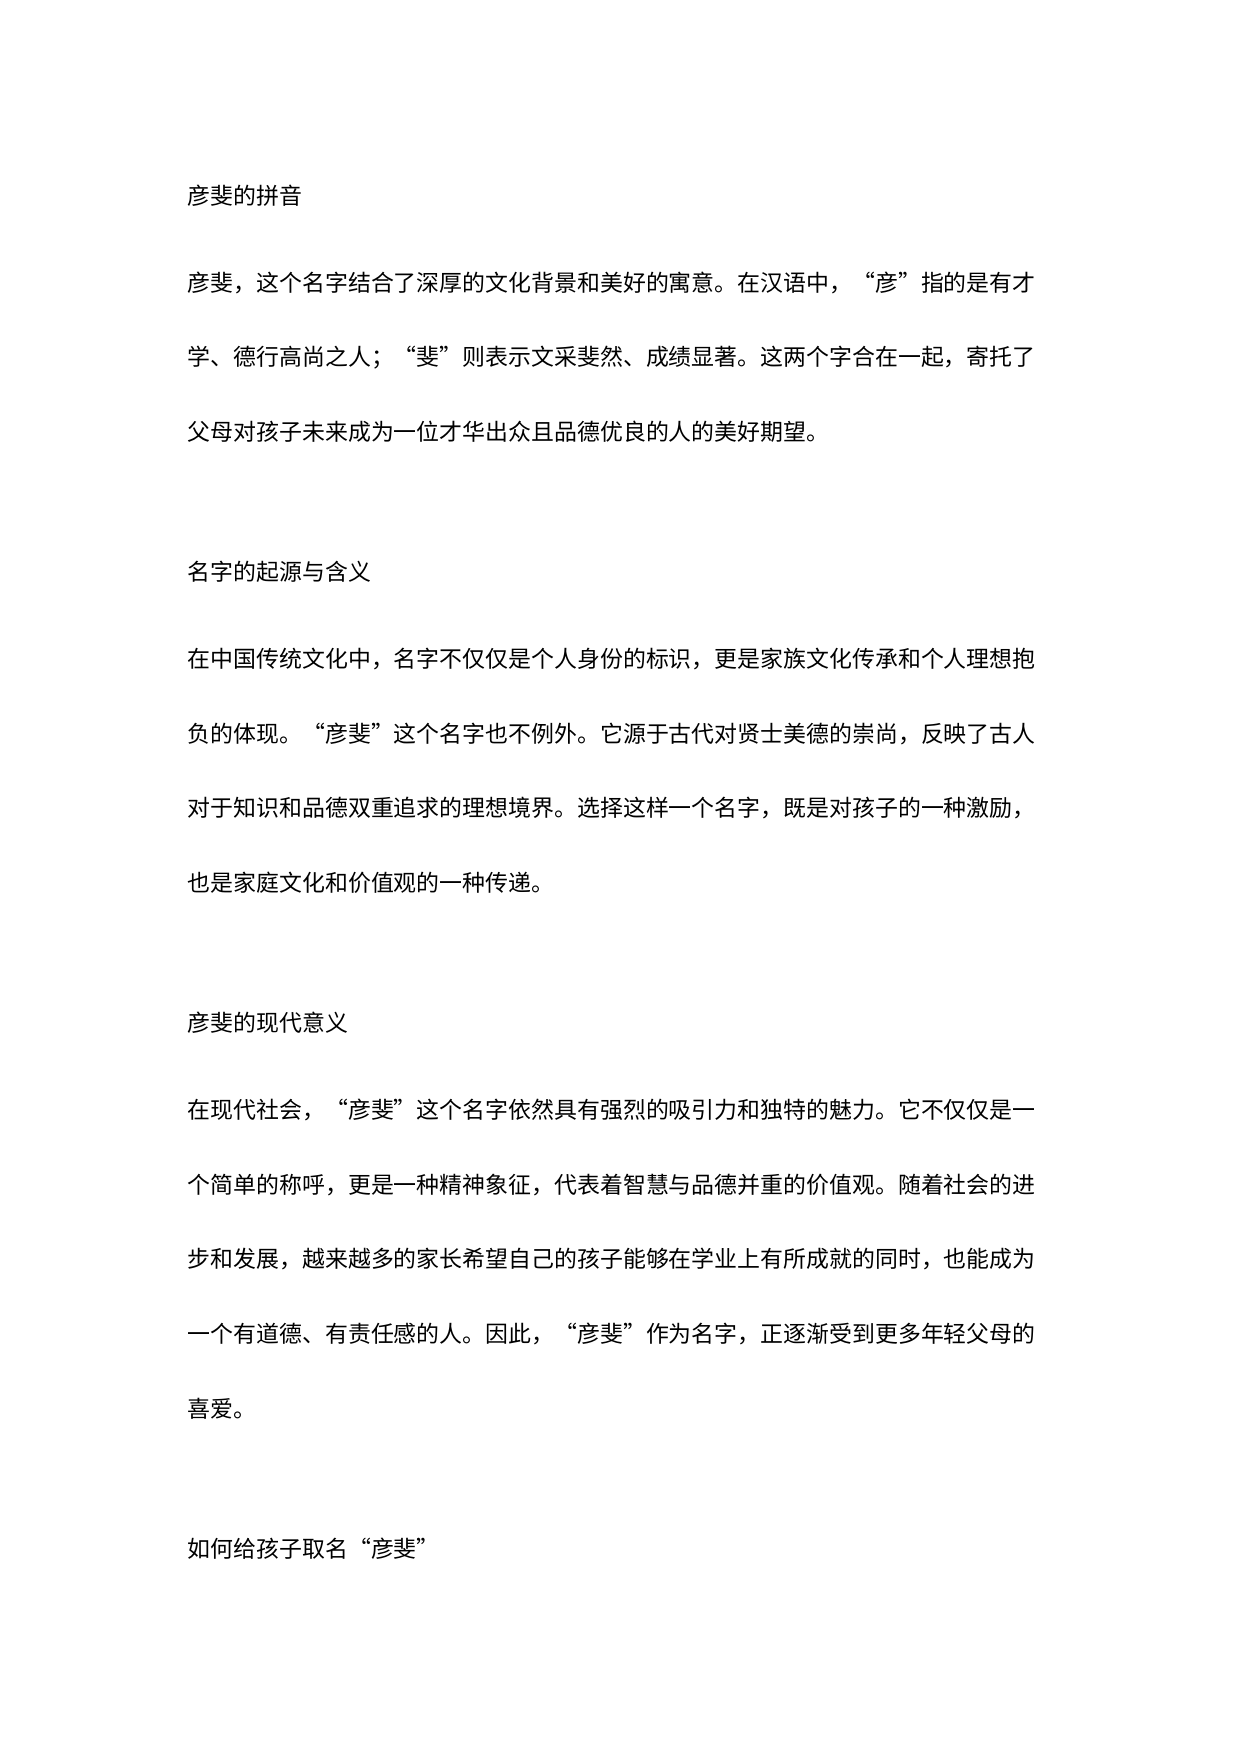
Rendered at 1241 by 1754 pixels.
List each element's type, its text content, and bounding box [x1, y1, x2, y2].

text 在现代社会，“彦斐”这个名字依然具有强烈的吸引力和独特的魅力。它不仅仅是一个简单的称呼，更是一种精神象征，代表着智慧与品德并重的价值观。随着社会的进步和发展，越来越多的家长希望自己的孩子能够在学业上有所成就的同时，也能成为一个有道德、有责任感的人。因此，“彦斐”作为名字，正逐渐受到更多年轻父母的喜爱。 [187, 1076, 1053, 1440]
text 如何给孩子取名“彦斐” [187, 1515, 1053, 1580]
text 彦斐，这个名字结合了深厚的文化背景和美好的寓意。在汉语中，“彦”指的是有才学、德行高尚之人；“斐”则表示文采斐然、成绩显著。这两个字合在一起，寄托了父母对孩子未来成为一位才华出众且品德优良的人的美好期望。 [187, 248, 1053, 463]
text 彦斐的现代意义 [187, 989, 1053, 1054]
text 名字的起源与含义 [187, 538, 1053, 603]
text 彦斐的拼音 [187, 162, 1053, 227]
text 在中国传统文化中，名字不仅仅是个人身份的标识，更是家族文化传承和个人理想抱负的体现。“彦斐”这个名字也不例外。它源于古代对贤士美德的崇尚，反映了古人对于知识和品德双重追求的理想境界。选择这样一个名字，既是对孩子的一种激励，也是家庭文化和价值观的一种传递。 [187, 625, 1053, 914]
